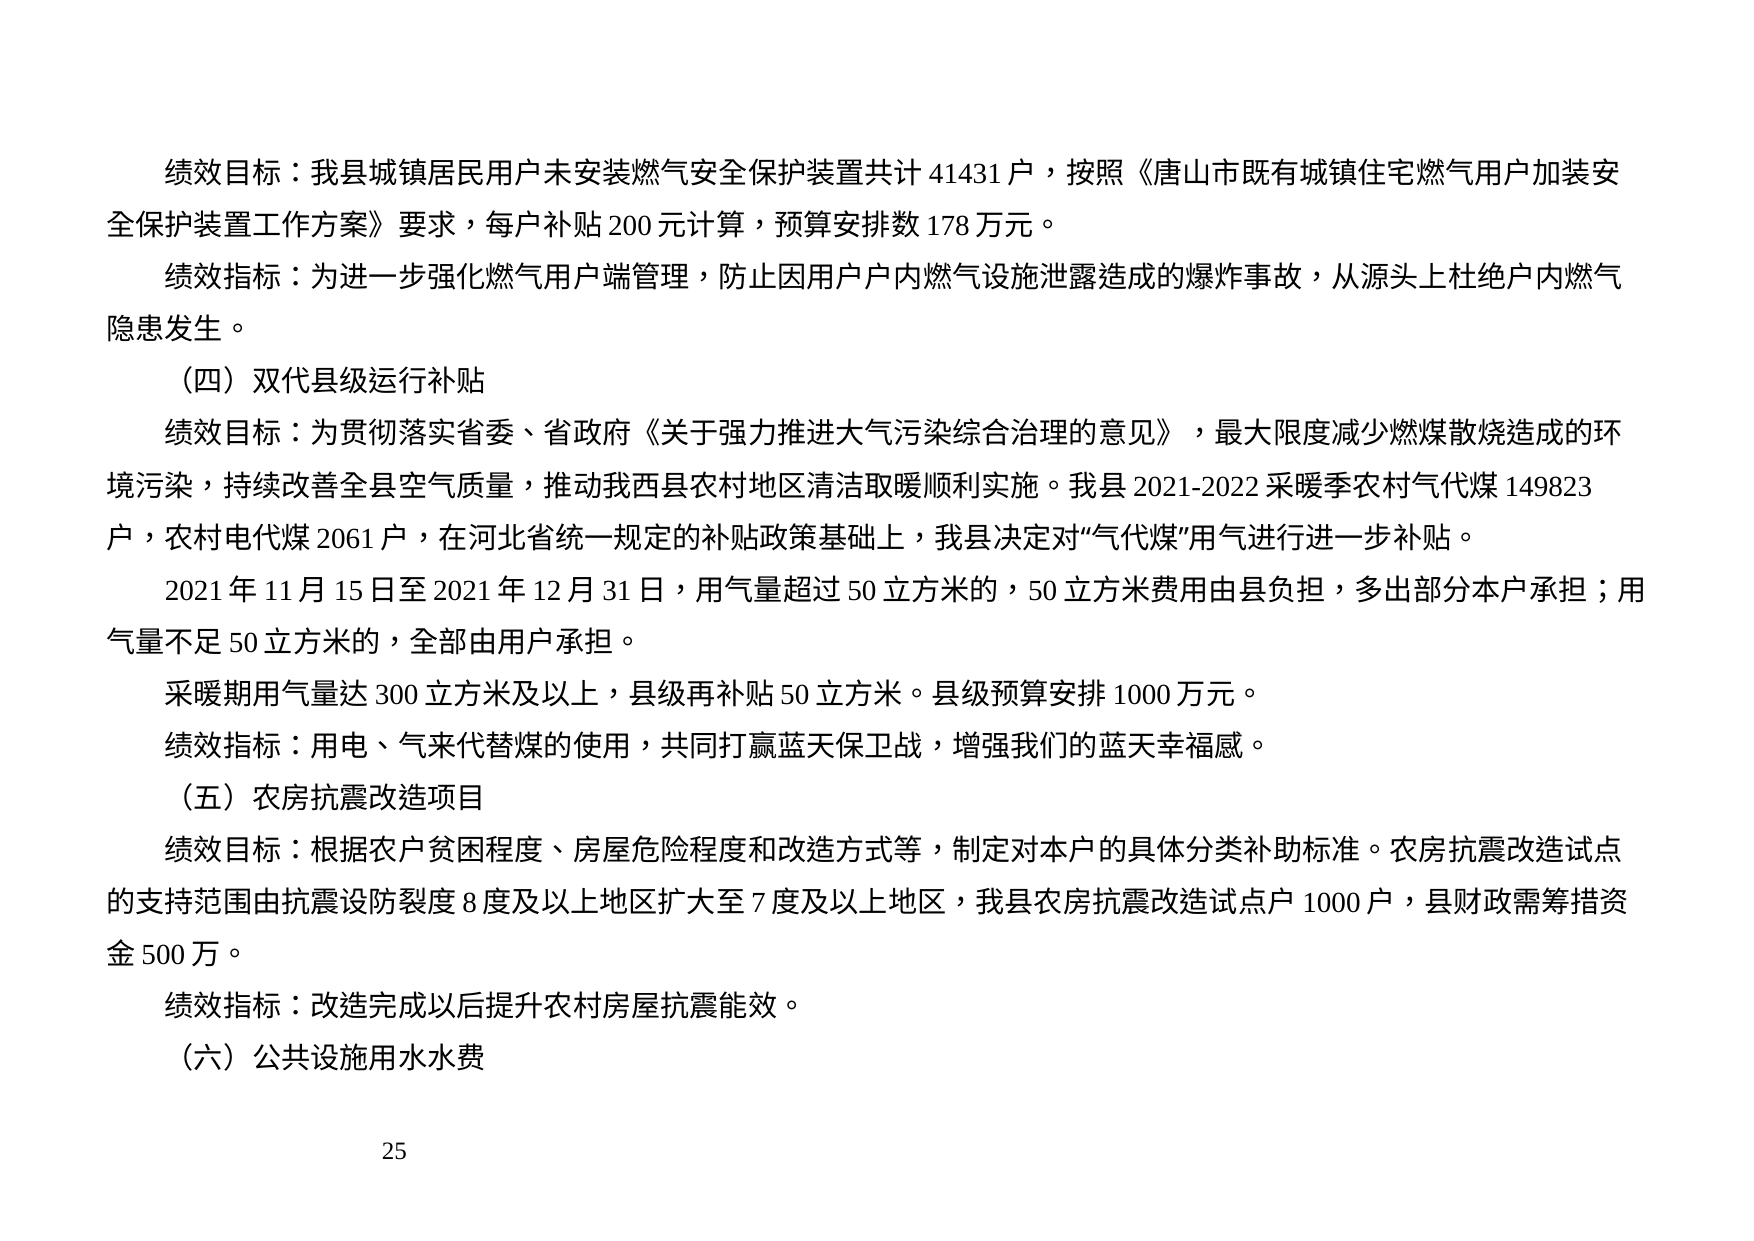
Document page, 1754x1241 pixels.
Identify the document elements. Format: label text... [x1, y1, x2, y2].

text 采暖期用气量达300立方米及以上，县级再补贴50立方米。县级预算安排1000万元。 [106, 663, 1648, 715]
text 绩效指标：用电、气来代替煤的使用，共同打赢蓝天保卫战，增强我们的蓝天幸福感。 [106, 715, 1648, 767]
text 绩效目标：我县城镇居民用户未安装燃气安全保护装置共计41431户，按照《唐山市既有城镇住宅燃气用户加装安全保护装置工作方案》要求，每户补贴200元计算，预算安排数178万元。 [106, 142, 1648, 246]
text 绩效指标：为进一步强化燃气用户端管理，防止因用户户内燃气设施泄露造成的爆炸事故，从源头上杜绝户内燃气隐患发生。 [106, 246, 1648, 350]
text 2021年11月15日至2021年12月31日，用气量超过50立方米的，50立方米费用由县负担，多出部分本户承担；用气量不足50立方米的，全部由用户承担。 [106, 558, 1648, 663]
text 绩效目标：根据农户贫困程度、房屋危险程度和改造方式等，制定对本户的具体分类补助标准。农房抗震改造试点的支持范围由抗震设防裂度8度及以上地区扩大至7度及以上地区，我县农房抗震改造试点户1000户，县财政需筹措资金500万。 [106, 819, 1648, 975]
text 绩效指标：改造完成以后提升农村房屋抗震能效。 [106, 975, 1648, 1027]
text （五）农房抗震改造项目 [106, 767, 1648, 819]
text （六）公共设施用水水费 [106, 1027, 1648, 1079]
text （四）双代县级运行补贴 [106, 350, 1648, 402]
text 绩效目标：为贯彻落实省委、省政府《关于强力推进大气污染综合治理的意见》，最大限度减少燃煤散烧造成的环境污染，持续改善全县空气质量，推动我西县农村地区清洁取暖顺利实施。我县2021-2022采暖季农村气代煤149823户，农村电代煤2061户，在河北省统一规定的补贴政策基础上，我县决定对“气代煤”用气进行进一步补贴。 [106, 402, 1648, 558]
